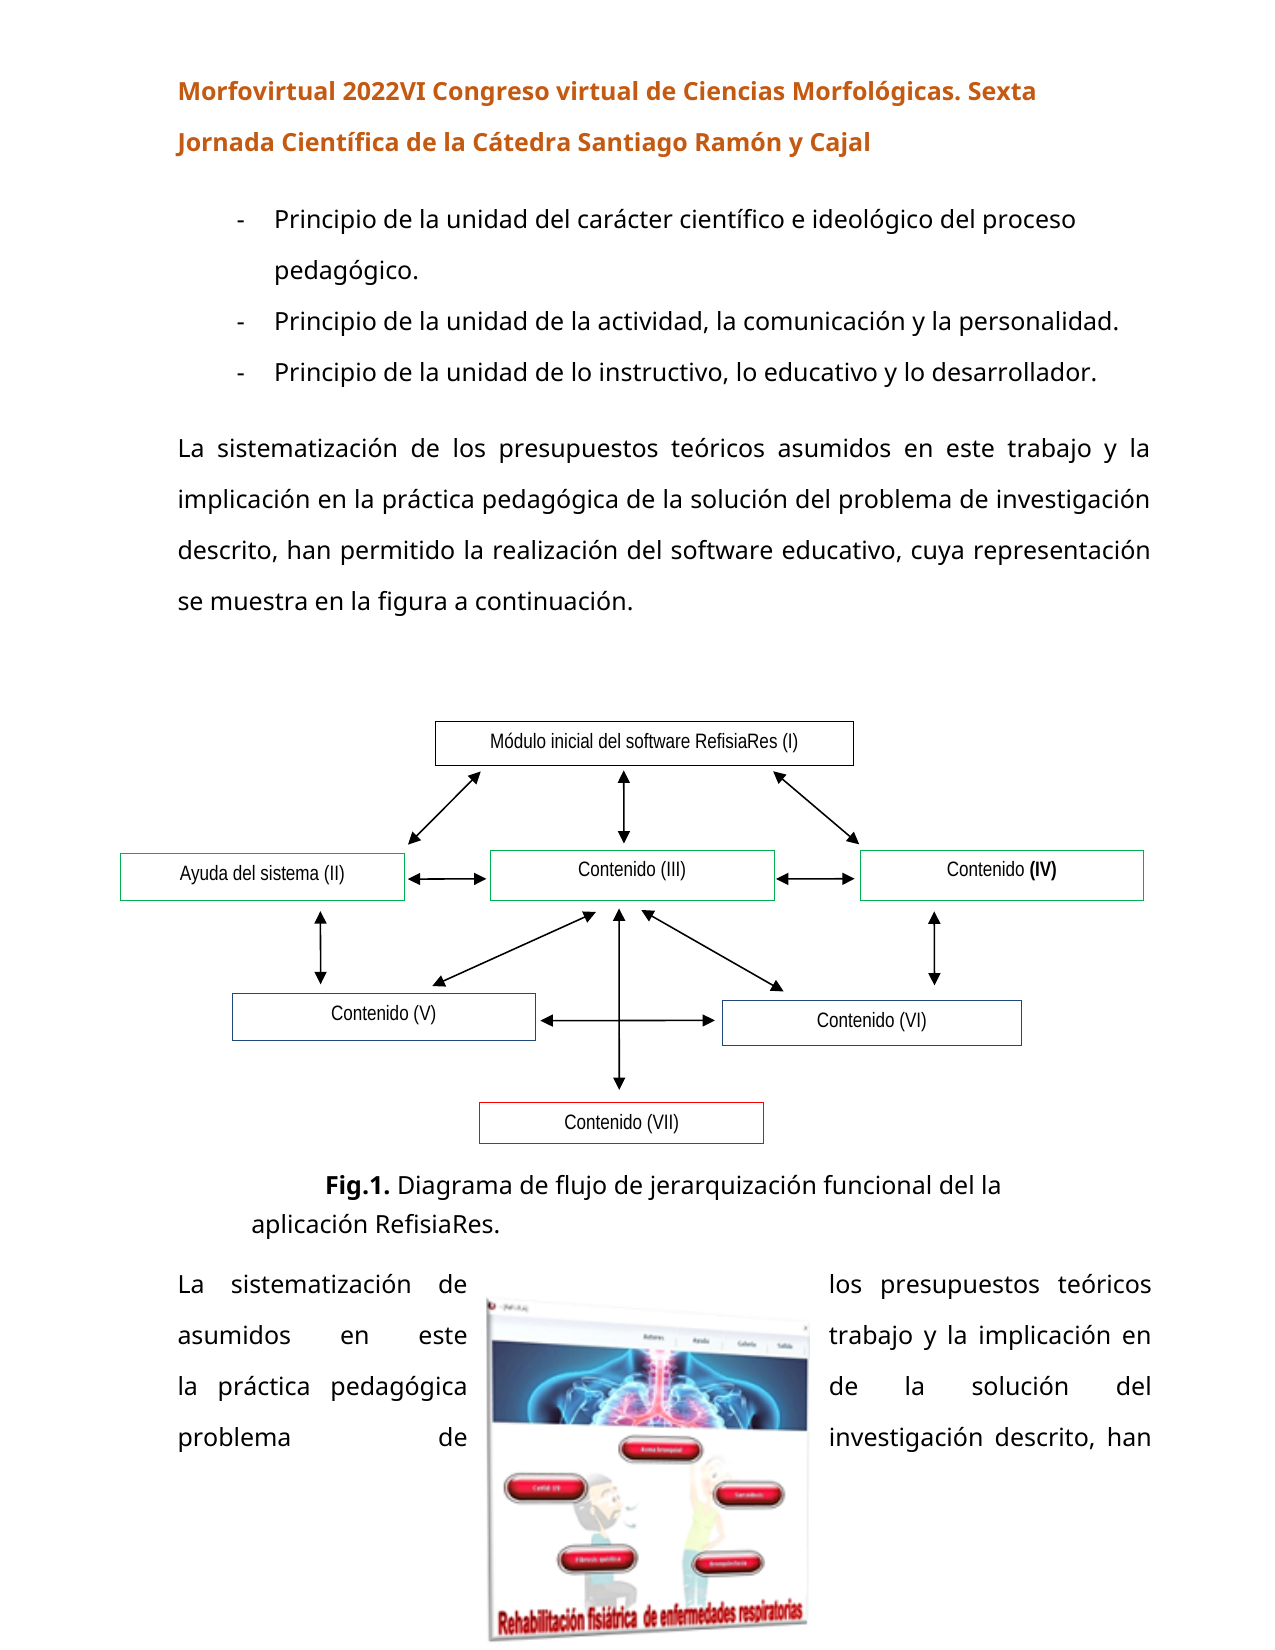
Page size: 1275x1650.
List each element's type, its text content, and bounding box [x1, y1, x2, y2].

text Fig.1. Diagrama de flujo de jerarquización funcional del la aplicación RefisiaRes. [251, 1167, 1098, 1241]
text La sistematización de los presupuestos teóricos asumidos en este trabajo y la implicación en la práctica pedagógica de la solución del problema de investigación descrito, han permitido la realización del software educativo, cuya representación se muestra en la figura a continuación. [177, 430, 1152, 618]
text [177, 1266, 1152, 1454]
picture [484, 1296, 809, 1646]
list Principio de la unidad de lo instructivo, lo educativo y lo desarrollador. [236, 354, 1152, 388]
list Principio de la unidad de la actividad, la comunicación y la personalidad. [236, 303, 1152, 337]
list Principio de la unidad del carácter científico e ideológico del proceso pedagógico. [236, 201, 1152, 286]
